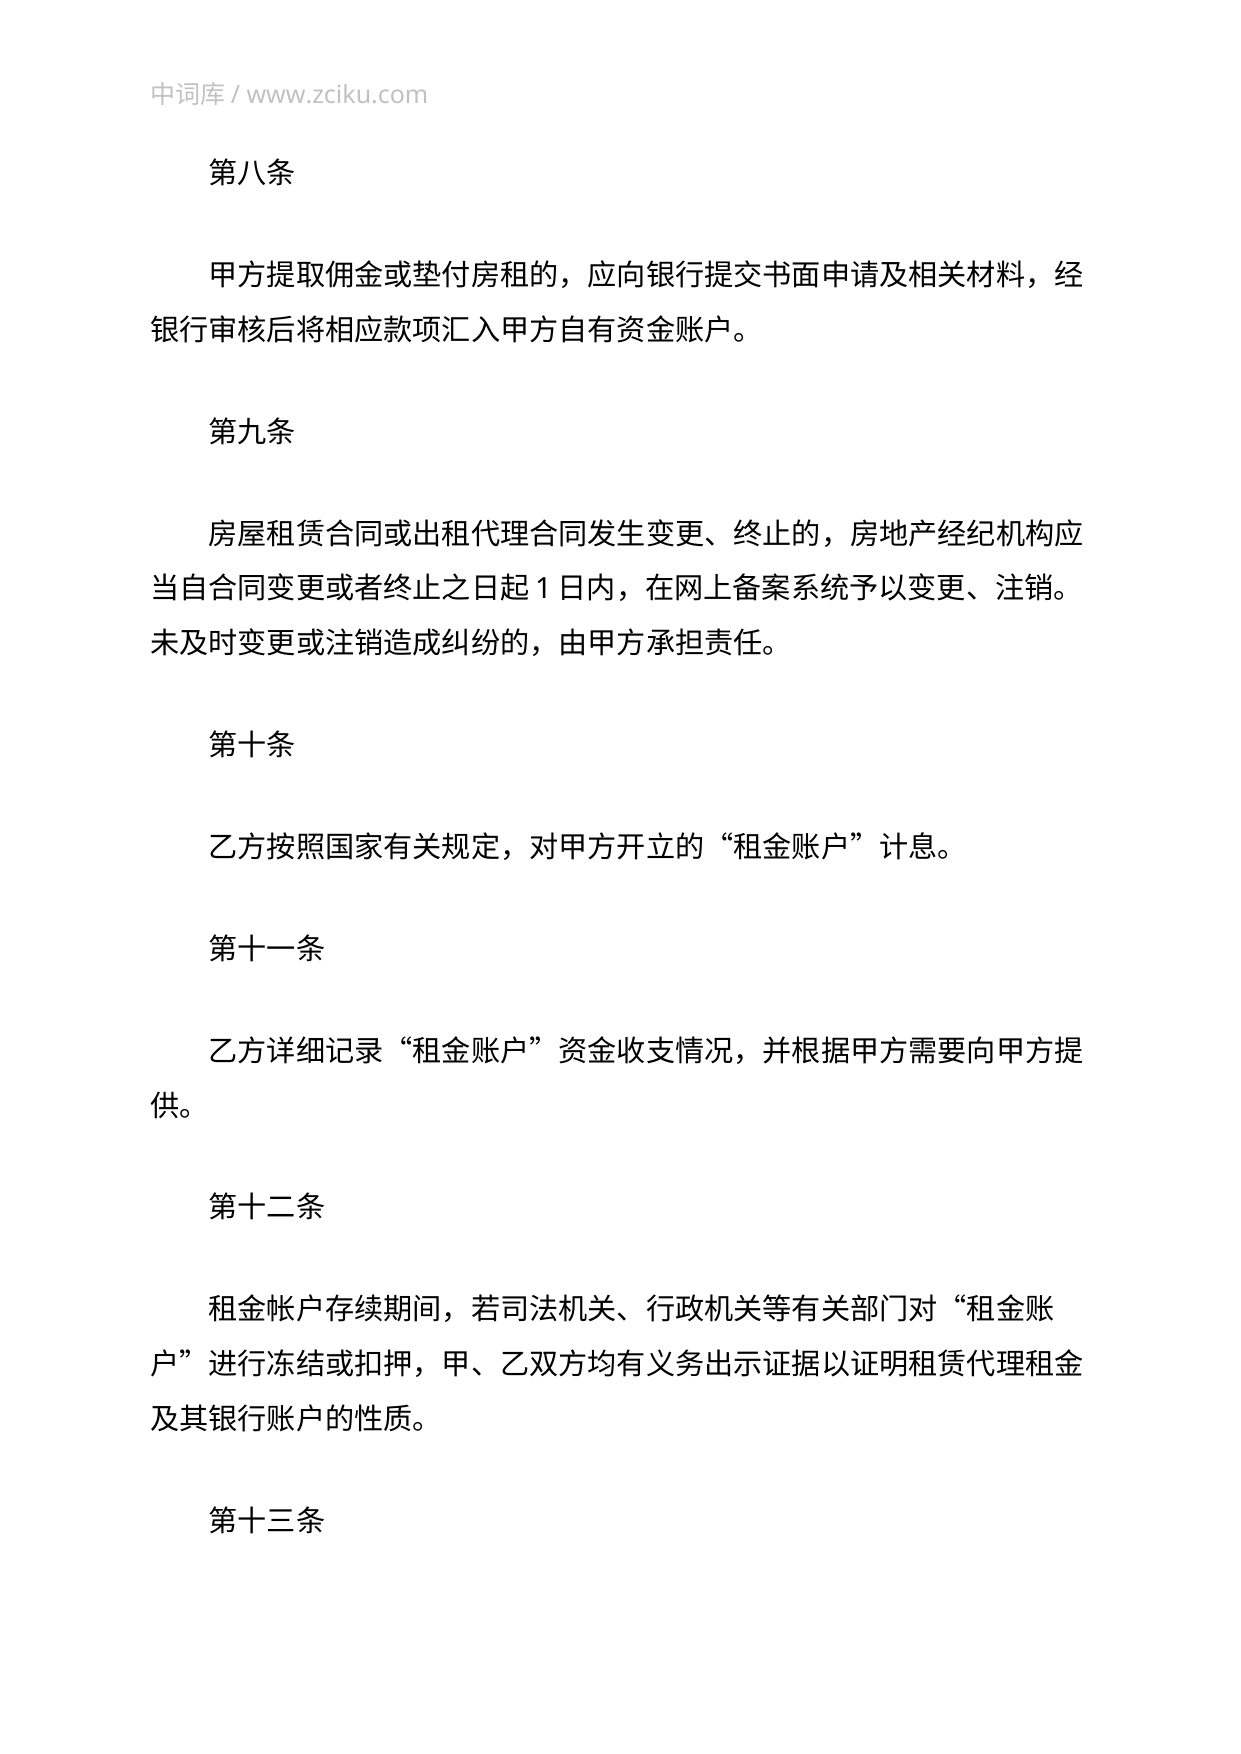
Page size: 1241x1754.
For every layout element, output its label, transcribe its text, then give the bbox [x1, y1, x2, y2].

text 第八条 [150, 150, 1090, 192]
text 租金帐户存续期间，若司法机关、行政机关等有关部门对“租金账户”进行冻结或扣押，甲、乙双方均有义务出示证据以证明租赁代理租金及其银行账户的性质。 [150, 1286, 1090, 1438]
text 乙方按照国家有关规定，对甲方开立的“租金账户”计息。 [150, 824, 1090, 866]
text 第十二条 [150, 1184, 1090, 1226]
text 第九条 [150, 408, 1090, 451]
text 房屋租赁合同或出租代理合同发生变更、终止的，房地产经纪机构应当自合同变更或者终止之日起1日内，在网上备案系统予以变更、注销。未及时变更或注销造成纠纷的，由甲方承担责任。 [150, 510, 1090, 662]
text 第十三条 [150, 1497, 1090, 1539]
text 第十一条 [150, 925, 1090, 968]
text 第十条 [150, 722, 1090, 764]
text 乙方详细记录“租金账户”资金收支情况，并根据甲方需要向甲方提供。 [150, 1027, 1090, 1124]
text 甲方提取佣金或垫付房租的，应向银行提交书面申请及相关材料，经银行审核后将相应款项汇入甲方自有资金账户。 [150, 252, 1090, 349]
